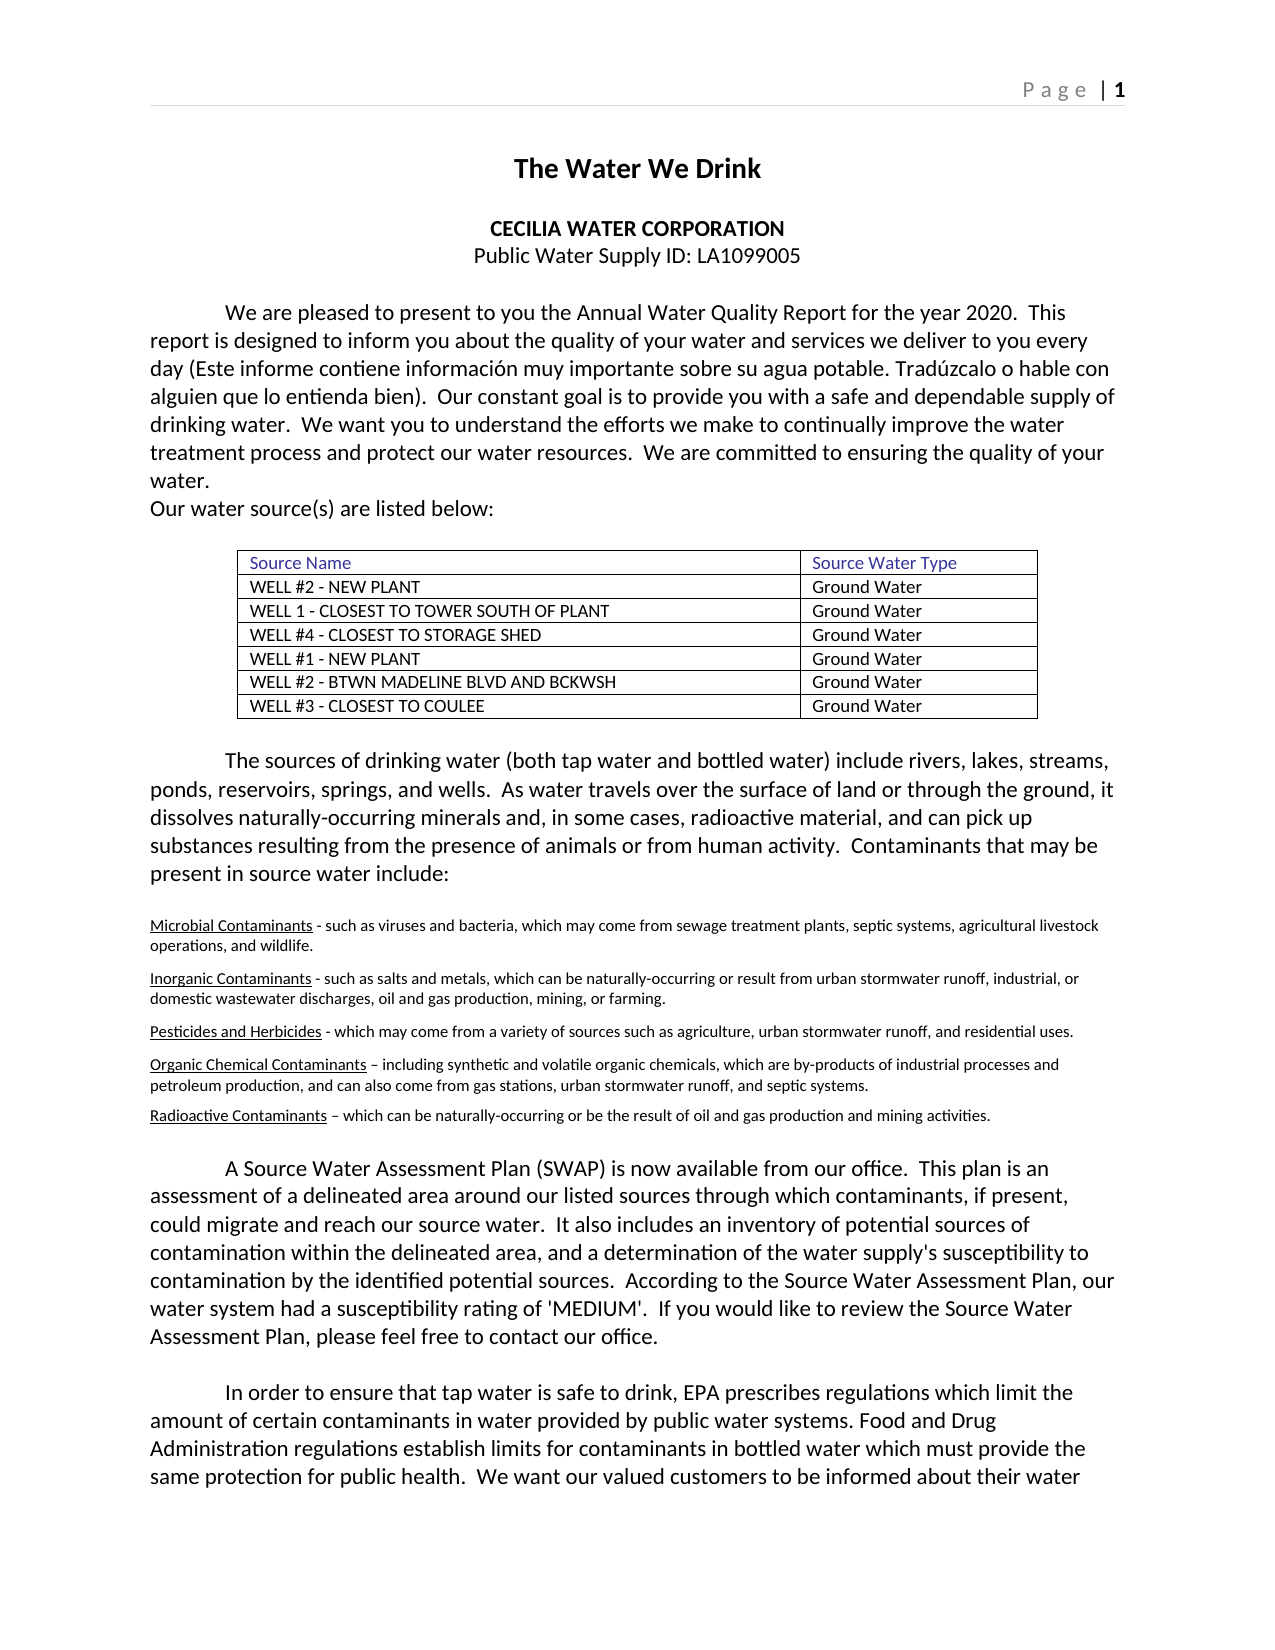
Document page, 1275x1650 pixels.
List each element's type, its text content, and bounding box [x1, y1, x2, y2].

text Inorganic Contaminants - such as salts and metals, which can be naturally-occurring or result from urban stormwater runoff, industrial, or domestic wastewater discharges, oil and gas production, mining, or farming. [150, 968, 1125, 1009]
text Organic Chemical Contaminants – including synthetic and volatile organic chemicals, which are by-products of industrial processes and petroleum production, and can also come from gas stations, urban stormwater runoff, and septic systems. [150, 1054, 1125, 1095]
table_cell Ground Water [801, 599, 1037, 622]
text Public Water Supply ID: LA1099005 [150, 242, 1125, 270]
table_cell Ground Water [801, 575, 1037, 598]
text Pesticides and Herbicides - which may come from a variety of sources such as agriculture, urban stormwater runoff, and residential uses. [150, 1021, 1125, 1042]
text We are pleased to present to you the Annual Water Quality Report for the year 2020. This report is designed to inform you about the quality of your water and services we deliver to you every day (Este informe contiene información muy importante sobre su agua potable. Tradúzcalo o hable con alguien que lo entienda bien). Our constant goal is to provide you with a safe and dependable supply of drinking water. We want you to understand the efforts we make to continually improve the water treatment process and protect our water resources. We are committed to ensuring the quality of your water. [150, 298, 1125, 494]
table_cell WELL #2 - NEW PLANT [238, 575, 800, 598]
text The sources of drinking water (both tap water and bottled water) include rivers, lakes, streams, ponds, reservoirs, springs, and wells. As water travels over the surface of land or through the ground, it dissolves naturally-occurring minerals and, in some cases, radioactive material, and can pick up substances resulting from the presence of animals or from human activity. Contaminants that may be present in source water include: [150, 747, 1125, 887]
text The Water We Drink [150, 150, 1125, 186]
table_cell WELL 1 - CLOSEST TO TOWER SOUTH OF PLANT [238, 599, 800, 622]
table_header Source Name [238, 551, 800, 574]
text Radioactive Contaminants – which can be naturally-occurring or be the result of oil and gas production and mining activities. [150, 1105, 1125, 1126]
table_cell WELL #4 - CLOSEST TO STORAGE SHED [238, 623, 800, 646]
text A Source Water Assessment Plan (SWAP) is now available from our office. This plan is an assessment of a delineated area around our listed sources through which contaminants, if present, could migrate and reach our source water. It also includes an inventory of potential sources of contamination within the delineated area, and a determination of the water supply's susceptibility to contamination by the identified potential sources. According to the Source Water Assessment Plan, our water system had a susceptibility rating of 'MEDIUM'. If you would like to review the Source Water Assessment Plan, please feel free to contact our office. [150, 1154, 1125, 1350]
table_header Source Water Type [801, 551, 1037, 574]
text Our water source(s) are listed below: [150, 494, 1125, 522]
table_cell Ground Water [801, 695, 1037, 718]
table_cell Ground Water [801, 647, 1037, 670]
table_cell Ground Water [801, 623, 1037, 646]
table_cell Ground Water [801, 671, 1037, 694]
text Microbial Contaminants - such as viruses and bacteria, which may come from sewage treatment plants, septic systems, agricultural livestock operations, and wildlife. [150, 915, 1125, 955]
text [150, 1378, 1125, 1490]
table_cell WELL #1 - NEW PLANT [238, 647, 800, 670]
table_cell WELL #2 - BTWN MADELINE BLVD AND BCKWSH [238, 671, 800, 694]
text CECILIA WATER CORPORATION [150, 214, 1125, 242]
table_cell WELL #3 - CLOSEST TO COULEE [238, 695, 800, 718]
